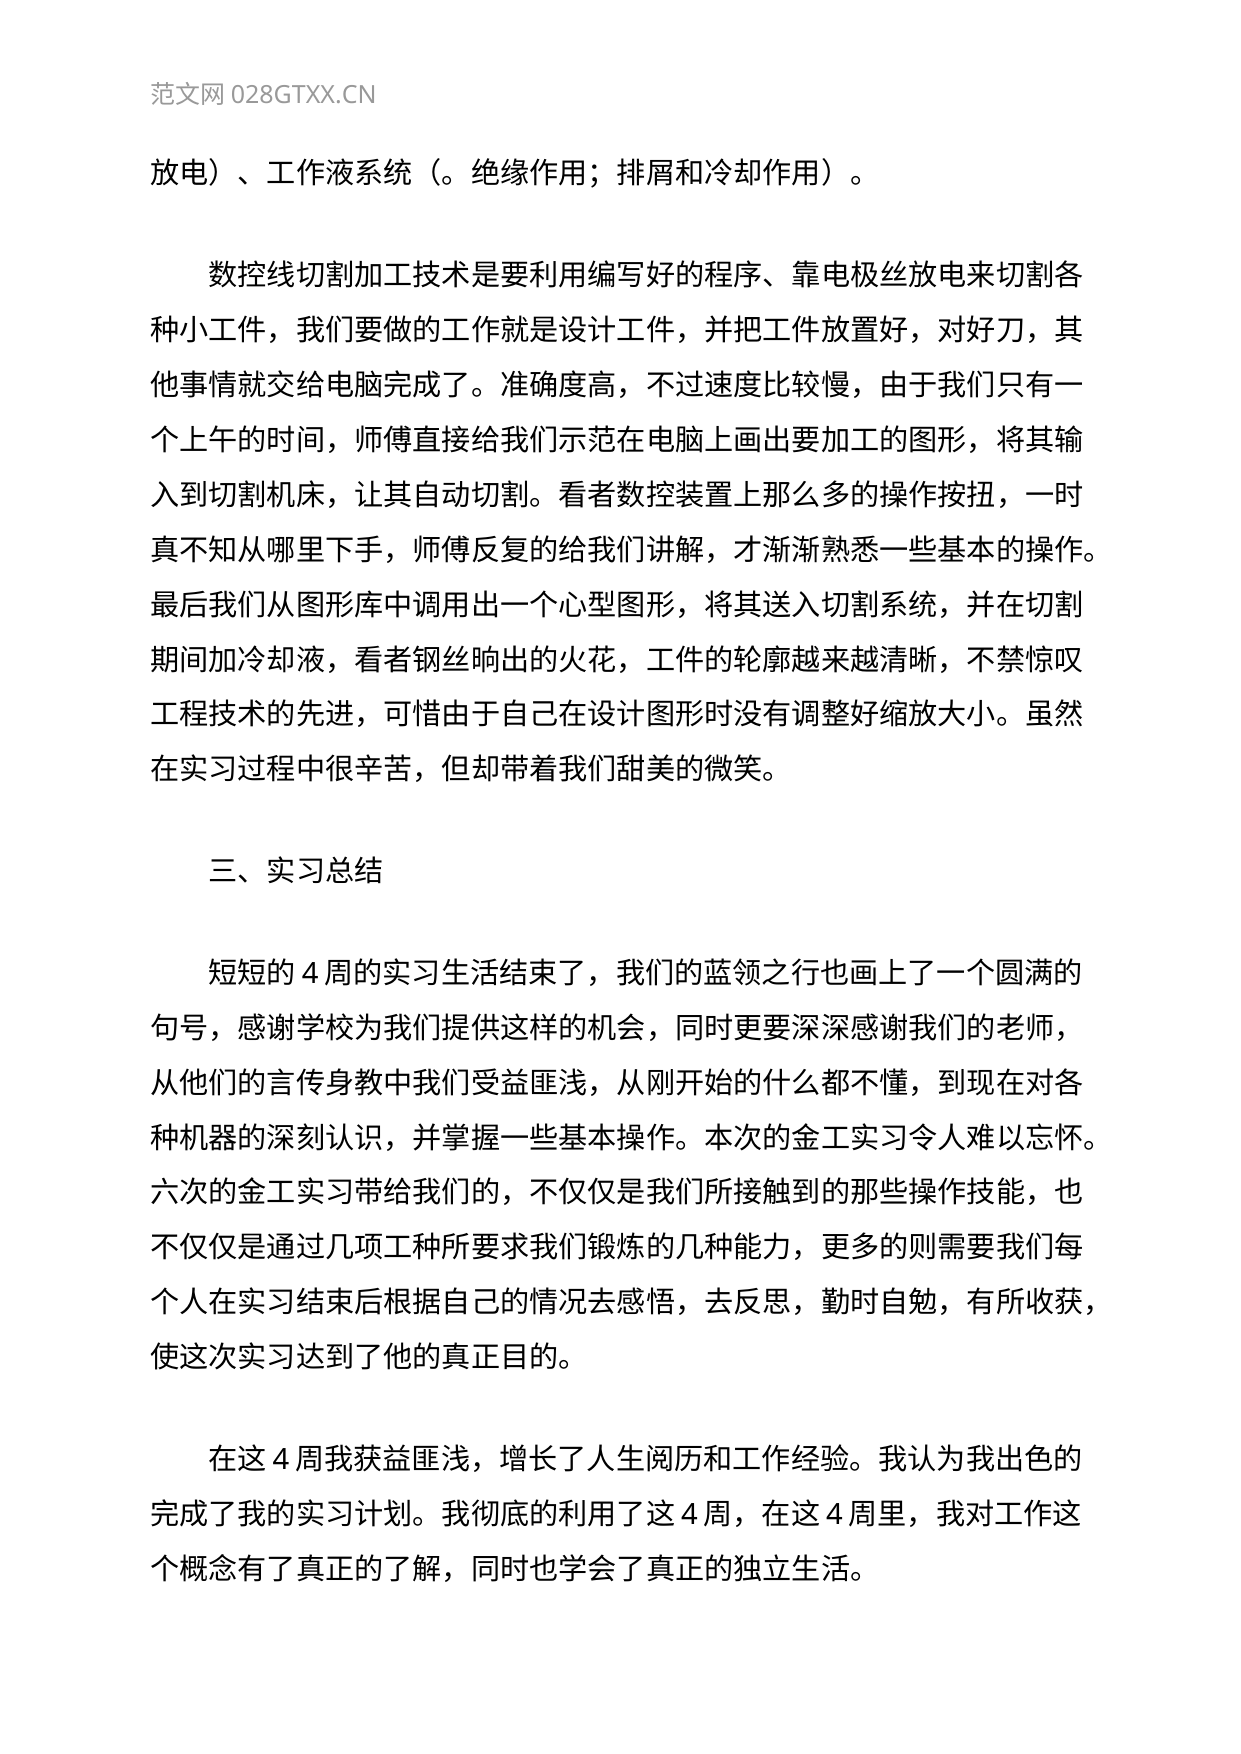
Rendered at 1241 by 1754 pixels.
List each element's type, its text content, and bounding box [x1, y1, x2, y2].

text 三、实习总结 [150, 848, 1090, 890]
text 在这4周我获益匪浅，增长了人生阅历和工作经验。我认为我出色的完成了我的实习计划。我彻底的利用了这4周，在这4周里，我对工作这个概念有了真正的了解，同时也学会了真正的独立生活。 [150, 1436, 1090, 1588]
text 数控线切割加工技术是要利用编写好的程序、靠电极丝放电来切割各种小工件，我们要做的工作就是设计工件，并把工件放置好，对好刀，其他事情就交给电脑完成了。准确度高，不过速度比较慢，由于我们只有一个上午的时间，师傅直接给我们示范在电脑上画出要加工的图形，将其输入到切割机床，让其自动切割。看者数控装置上那么多的操作按扭，一时真不知从哪里下手，师傅反复的给我们讲解，才渐渐熟悉一些基本的操作。最后我们从图形库中调用出一个心型图形，将其送入切割系统，并在切割期间加冷却液，看者钢丝晌出的火花，工件的轮廓越来越清晰，不禁惊叹工程技术的先进，可惜由于自己在设计图形时没有调整好缩放大小。虽然在实习过程中很辛苦，但却带着我们甜美的微笑。 [150, 252, 1090, 788]
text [150, 150, 1090, 192]
text 短短的4周的实习生活结束了，我们的蓝领之行也画上了一个圆满的句号，感谢学校为我们提供这样的机会，同时更要深深感谢我们的老师，从他们的言传身教中我们受益匪浅，从刚开始的什么都不懂，到现在对各种机器的深刻认识，并掌握一些基本操作。本次的金工实习令人难以忘怀。六次的金工实习带给我们的，不仅仅是我们所接触到的那些操作技能，也不仅仅是通过几项工种所要求我们锻炼的几种能力，更多的则需要我们每个人在实习结束后根据自己的情况去感悟，去反思，勤时自勉，有所收获，使这次实习达到了他的真正目的。 [150, 949, 1090, 1376]
